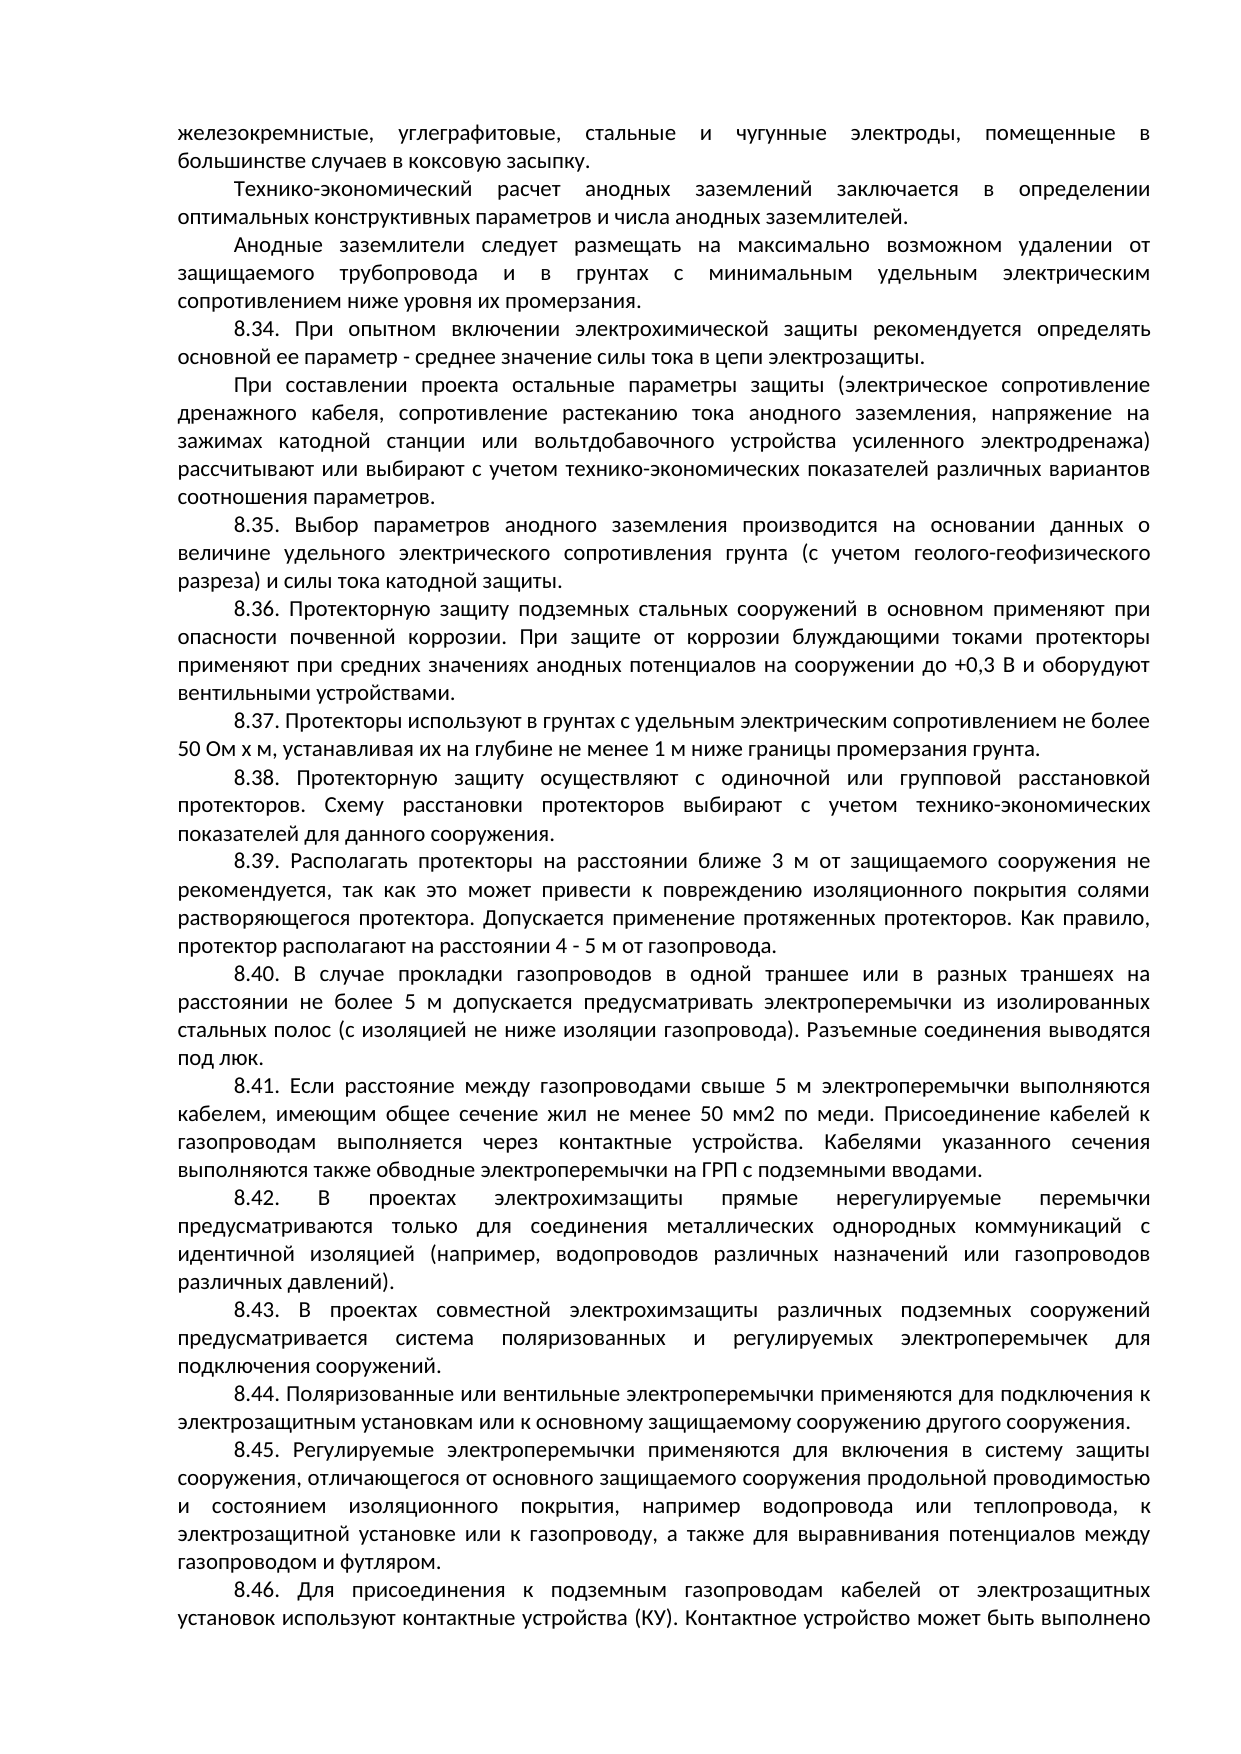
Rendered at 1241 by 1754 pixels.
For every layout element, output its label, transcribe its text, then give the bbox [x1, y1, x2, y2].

text 8.44. Поляризованные или вентильные электроперемычки применяются для подключения к электрозащитным установкам или к основному защищаемому сооружению другого сооружения. [177, 1379, 1152, 1435]
text 8.43. В проектах совместной электрохимзащиты различных подземных сооружений предусматривается система поляризованных и регулируемых электроперемычек для подключения сооружений. [177, 1295, 1152, 1379]
text 8.41. Если расстояние между газопроводами свыше 5 м электроперемычки выполняются кабелем, имеющим общее сечение жил не менее 50 мм2 по меди. Присоединение кабелей к газопроводам выполняется через контактные устройства. Кабелями указанного сечения выполняются также обводные электроперемычки на ГРП с подземными вводами. [177, 1071, 1152, 1183]
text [177, 118, 1152, 174]
text 8.40. В случае прокладки газопроводов в одной траншее или в разных траншеях на расстоянии не более 5 м допускается предусматривать электроперемычки из изолированных стальных полос (с изоляцией не ниже изоляции газопровода). Разъемные соединения выводятся под люк. [177, 959, 1152, 1071]
text 8.34. При опытном включении электрохимической защиты рекомендуется определять основной ее параметр - среднее значение силы тока в цепи электрозащиты. [177, 314, 1152, 370]
text 8.38. Протекторную защиту осуществляют с одиночной или групповой расстановкой протекторов. Схему расстановки протекторов выбирают с учетом технико-экономических показателей для данного сооружения. [177, 763, 1152, 847]
text 8.37. Протекторы используют в грунтах с удельным электрическим сопротивлением не более 50 Ом х м, устанавливая их на глубине не менее 1 м ниже границы промерзания грунта. [177, 707, 1152, 763]
text 8.45. Регулируемые электроперемычки применяются для включения в систему защиты сооружения, отличающегося от основного защищаемого сооружения продольной проводимостью и состоянием изоляционного покрытия, например водопровода или теплопровода, к электрозащитной установке или к газопроводу, а также для выравнивания потенциалов между газопроводом и футляром. [177, 1435, 1152, 1575]
text 8.35. Выбор параметров анодного заземления производится на основании данных о величине удельного электрического сопротивления грунта (с учетом геолого-геофизического разреза) и силы тока катодной защиты. [177, 510, 1152, 594]
text При составлении проекта остальные параметры защиты (электрическое сопротивление дренажного кабеля, сопротивление растеканию тока анодного заземления, напряжение на зажимах катодной станции или вольтдобавочного устройства усиленного электродренажа) рассчитывают или выбирают с учетом технико-экономических показателей различных вариантов соотношения параметров. [177, 370, 1152, 510]
text 8.42. В проектах электрохимзащиты прямые нерегулируемые перемычки предусматриваются только для соединения металлических однородных коммуникаций с идентичной изоляцией (например, водопроводов различных назначений или газопроводов различных давлений). [177, 1183, 1152, 1295]
text Анодные заземлители следует размещать на максимально возможном удалении от защищаемого трубопровода и в грунтах с минимальным удельным электрическим сопротивлением ниже уровня их промерзания. [177, 230, 1152, 314]
text Технико-экономический расчет анодных заземлений заключается в определении оптимальных конструктивных параметров и числа анодных заземлителей. [177, 174, 1152, 230]
text 8.36. Протекторную защиту подземных стальных сооружений в основном применяют при опасности почвенной коррозии. При защите от коррозии блуждающими токами протекторы применяют при средних значениях анодных потенциалов на сооружении до +0,3 В и оборудуют вентильными устройствами. [177, 594, 1152, 707]
text 8.39. Располагать протекторы на расстоянии ближе 3 м от защищаемого сооружения не рекомендуется, так как это может привести к повреждению изоляционного покрытия солями растворяющегося протектора. Допускается применение протяженных протекторов. Как правило, протектор располагают на расстоянии 4 - 5 м от газопровода. [177, 847, 1152, 959]
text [177, 1575, 1152, 1631]
